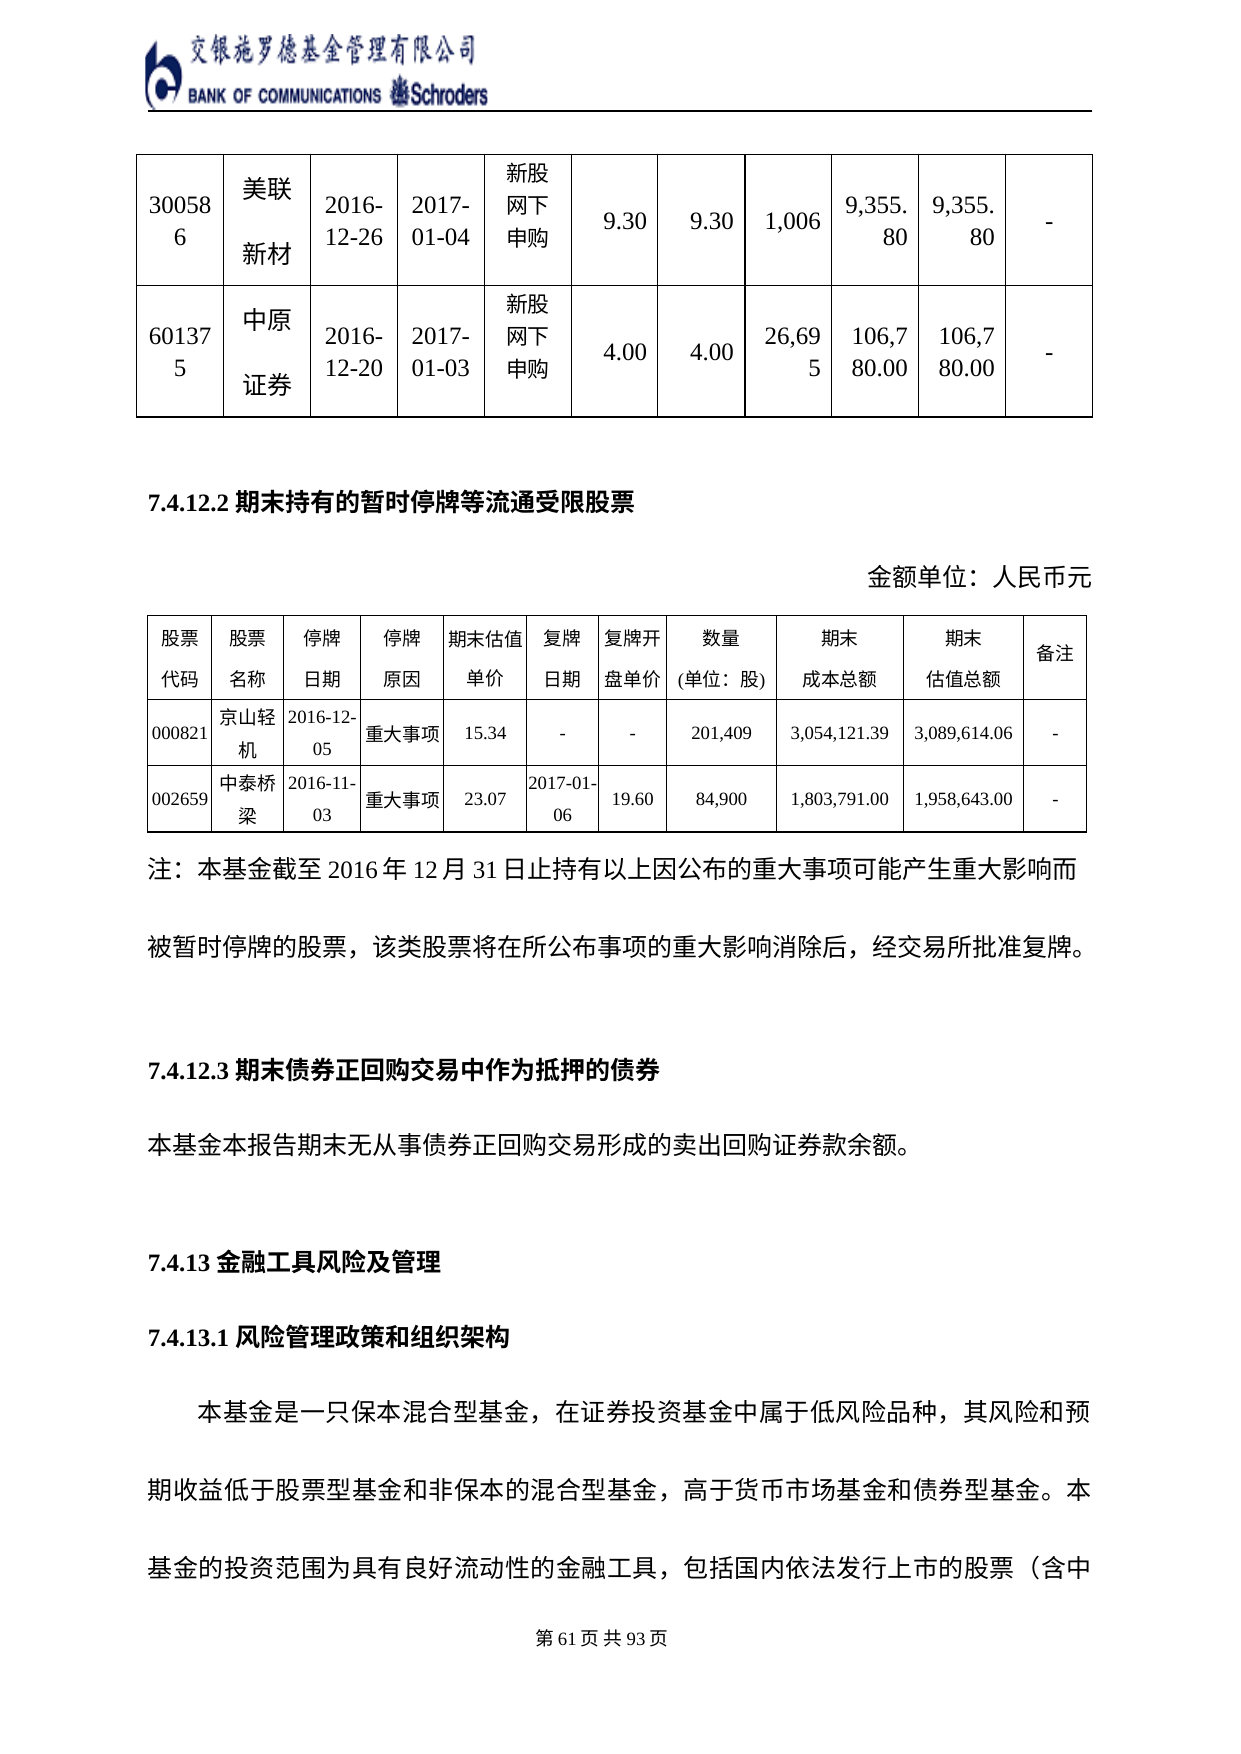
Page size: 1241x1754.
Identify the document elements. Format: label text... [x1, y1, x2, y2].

table_header 停牌 原因 [361, 616, 443, 699]
table_cell 中原证券 [224, 286, 310, 416]
table_cell 中泰桥梁 [212, 766, 283, 831]
table_cell 300586 [137, 155, 223, 285]
table_cell 106,780.00 [919, 286, 1005, 416]
text 注：本基金截至2016年12月31日止持有以上因公布的重大事项可能产生重大影响而被暂时停牌的股票，该类股票将在所公布事项的重大影响消除后，经交易所批准复牌。 [148, 835, 1092, 978]
table_cell 2017-01-04 [398, 155, 484, 285]
table_cell - [1024, 700, 1086, 765]
table_header 期末估值单价 [444, 616, 526, 699]
table_cell 1,958,643.00 [904, 766, 1023, 831]
table_header 期末 估值总额 [904, 616, 1023, 699]
table_cell 2016-11-03 [284, 766, 360, 831]
table_cell - [1024, 766, 1086, 831]
table_cell 9.30 [572, 155, 657, 285]
table_header 备注 [1024, 616, 1086, 699]
table_cell 9,355.80 [832, 155, 918, 285]
text 金额单位：人民币元 [149, 543, 1092, 608]
table_cell 京山轻机 [212, 700, 283, 765]
table_cell 4.00 [658, 286, 744, 416]
table_cell 3,054,121.39 [777, 700, 903, 765]
subtitle 7.4.12.2 期末持有的暂时停牌等流通受限股票 [148, 468, 1092, 533]
table_cell 9.30 [658, 155, 744, 285]
picture [145, 34, 488, 110]
table_cell - [1006, 155, 1092, 285]
table_header 股票 名称 [212, 616, 283, 699]
table_header 停牌 日期 [284, 616, 360, 699]
subtitle 7.4.13.1 风险管理政策和组织架构 [148, 1303, 1092, 1368]
table_cell - [599, 700, 666, 765]
table_cell 002659 [148, 766, 211, 831]
table_cell 1,006 [746, 155, 831, 285]
table_cell 重大事项 [361, 700, 443, 765]
table_cell 26,695 [746, 286, 831, 416]
table_cell 106,780.00 [832, 286, 918, 416]
table_cell 19.60 [599, 766, 666, 831]
subtitle 7.4.13 金融工具风险及管理 [148, 1228, 1092, 1293]
table_cell 201,409 [667, 700, 776, 765]
table_cell 新股网下申购 [485, 155, 571, 285]
table_header 复牌 日期 [527, 616, 598, 699]
table_cell 601375 [137, 286, 223, 416]
table_cell 15.34 [444, 700, 526, 765]
table_cell 9,355.80 [919, 155, 1005, 285]
table_cell 3,089,614.06 [904, 700, 1023, 765]
table_cell 2016-12-05 [284, 700, 360, 765]
table_header 期末 成本总额 [777, 616, 903, 699]
table_cell 重大事项 [361, 766, 443, 831]
table_cell 2017-01-03 [398, 286, 484, 416]
table_cell 美联新材 [224, 155, 310, 285]
table_header 数量 (单位：股) [667, 616, 776, 699]
table_cell 2017-01-06 [527, 766, 598, 831]
table_cell - [527, 700, 598, 765]
table_header 股票 代码 [148, 616, 211, 699]
subtitle 7.4.12.3 期末债券正回购交易中作为抵押的债券 [148, 1036, 1092, 1101]
table_cell 2016-12-26 [311, 155, 397, 285]
table_cell 4.00 [572, 286, 657, 416]
table_cell 000821 [148, 700, 211, 765]
table_cell 2016-12-20 [311, 286, 397, 416]
table_header 复牌开 盘单价 [599, 616, 666, 699]
table_cell 新股网下申购 [485, 286, 571, 416]
table_cell 1,803,791.00 [777, 766, 903, 831]
table_cell - [1006, 286, 1092, 416]
text 本基金本报告期末无从事债券正回购交易形成的卖出回购证券款余额。 [148, 1111, 1092, 1176]
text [148, 1378, 1092, 1599]
table_cell 84,900 [667, 766, 776, 831]
table_cell 23.07 [444, 766, 526, 831]
